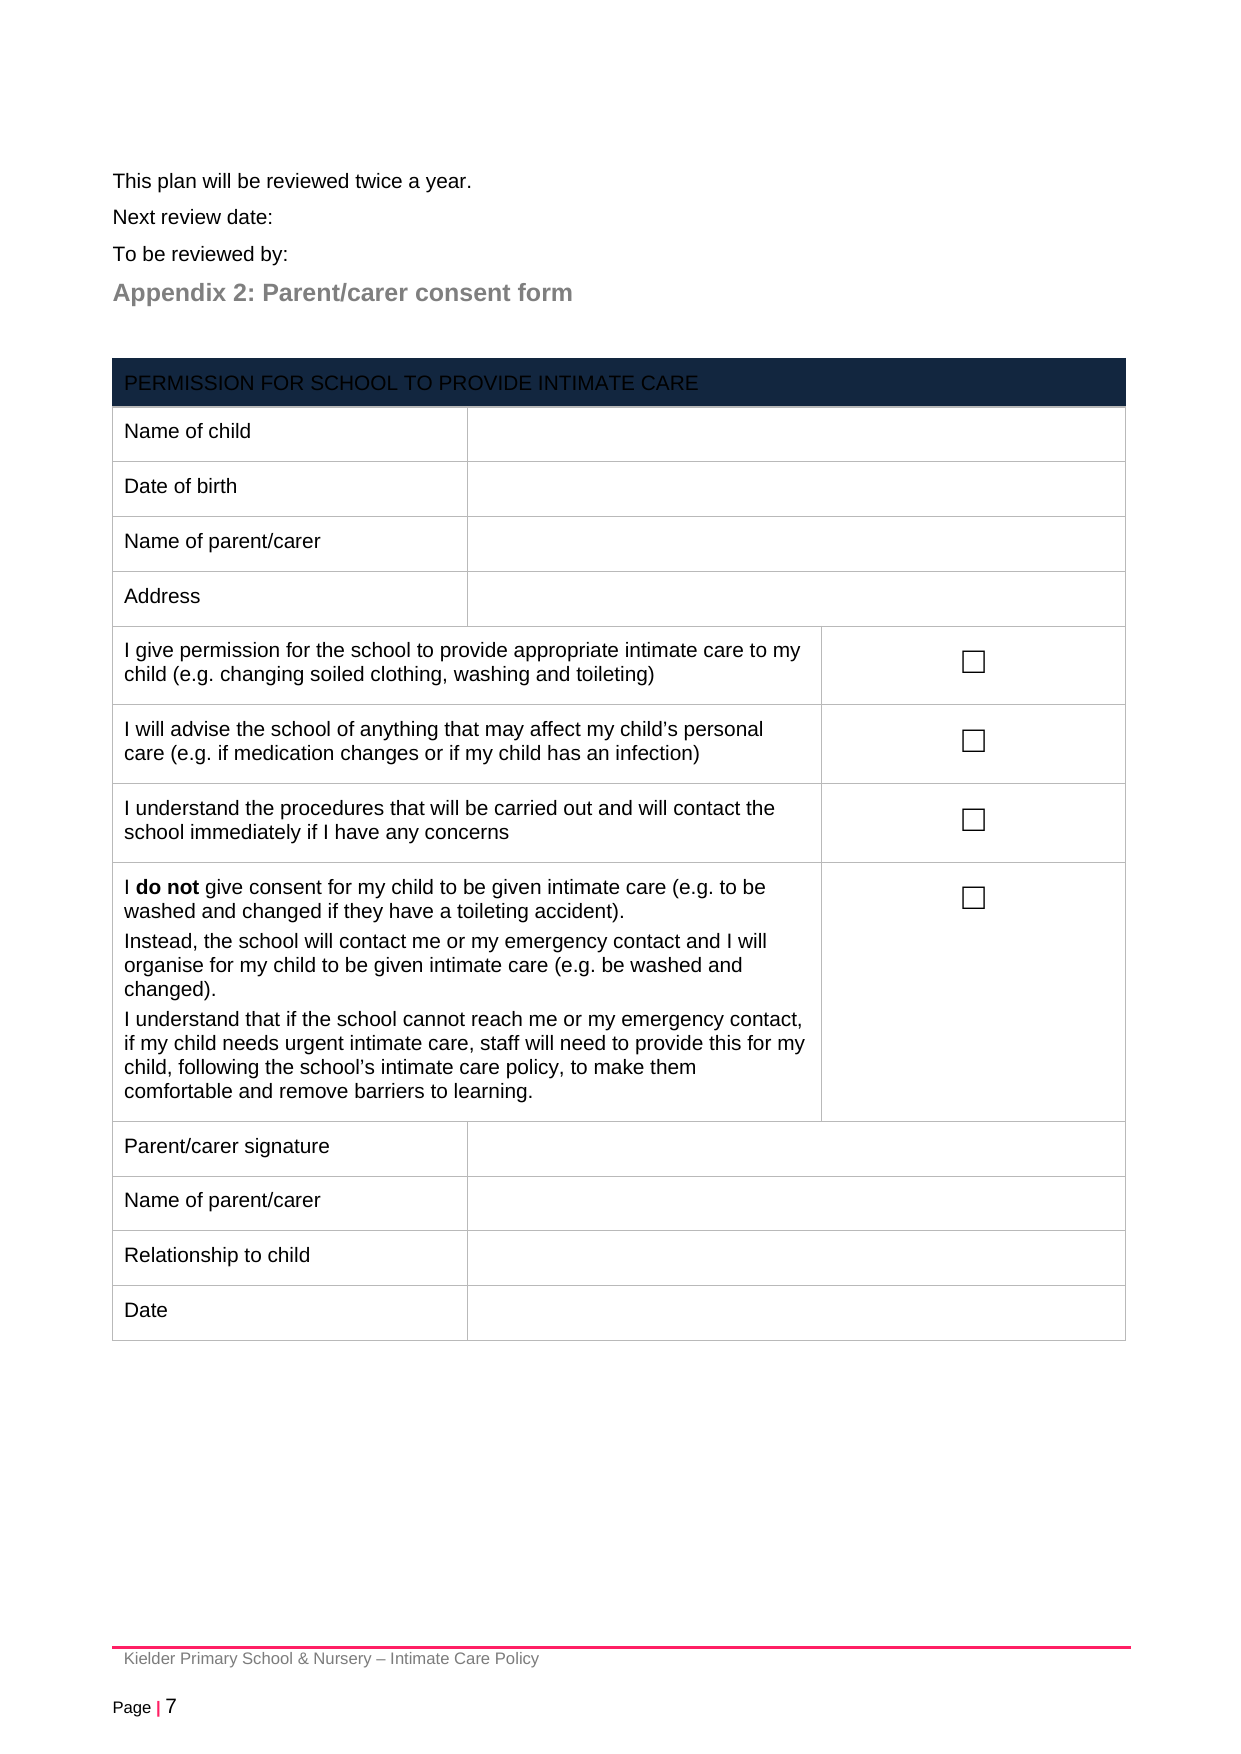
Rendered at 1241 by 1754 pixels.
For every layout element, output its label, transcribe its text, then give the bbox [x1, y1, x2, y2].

table_cell [468, 1286, 1125, 1340]
table_cell [468, 1177, 1125, 1230]
table_cell [468, 408, 1125, 461]
table_cell [468, 1231, 1125, 1285]
table_cell Date of birth [113, 462, 467, 516]
table_cell □ [822, 863, 1125, 1121]
subtitle Appendix 2: Parent/carer consent form [112, 278, 1128, 307]
table_cell [468, 517, 1125, 571]
table_cell Name of parent/carer [113, 1177, 467, 1230]
table_cell □ [822, 627, 1125, 704]
table_header PERMISSION FOR SCHOOL TO PROVIDE INTIMATE CARE [113, 359, 1125, 406]
table_cell Address [113, 572, 467, 626]
table_cell Parent/carer signature [113, 1122, 467, 1176]
table_cell Relationship to child [113, 1231, 467, 1285]
table_cell Name of child [113, 408, 467, 461]
text Next review date: [112, 205, 1128, 229]
text To be reviewed by: [112, 241, 1128, 265]
table_cell □ [822, 705, 1125, 783]
table_cell I will advise the school of anything that may affect my child’s personal care (e.g. if medication changes or if my child has an infection) [113, 705, 821, 783]
table_cell Date [113, 1286, 467, 1340]
table_cell [468, 462, 1125, 516]
table_cell Name of parent/carer [113, 517, 467, 571]
table_cell I do not give consent for my child to be given intimate care (e.g. to be washed and changed if they have a toileting accident). Instead, the school will contact me or my emergency contact and I will organise for my child to be given intimate care (e.g. be washed and changed). I understand that if the school cannot reach me or my emergency contact, if my child needs urgent intimate care, staff will need to provide this for my child, following the school’s intimate care policy, to make them comfortable and remove barriers to learning. [113, 863, 821, 1121]
table_cell I give permission for the school to provide appropriate intimate care to my child (e.g. changing soiled clothing, washing and toileting) [113, 627, 821, 704]
table_cell [468, 1122, 1125, 1176]
table_cell [468, 572, 1125, 626]
table_cell I understand the procedures that will be carried out and will contact the school immediately if I have any concerns [113, 784, 821, 862]
table_cell □ [822, 784, 1125, 862]
text This plan will be reviewed twice a year. [112, 168, 1128, 192]
